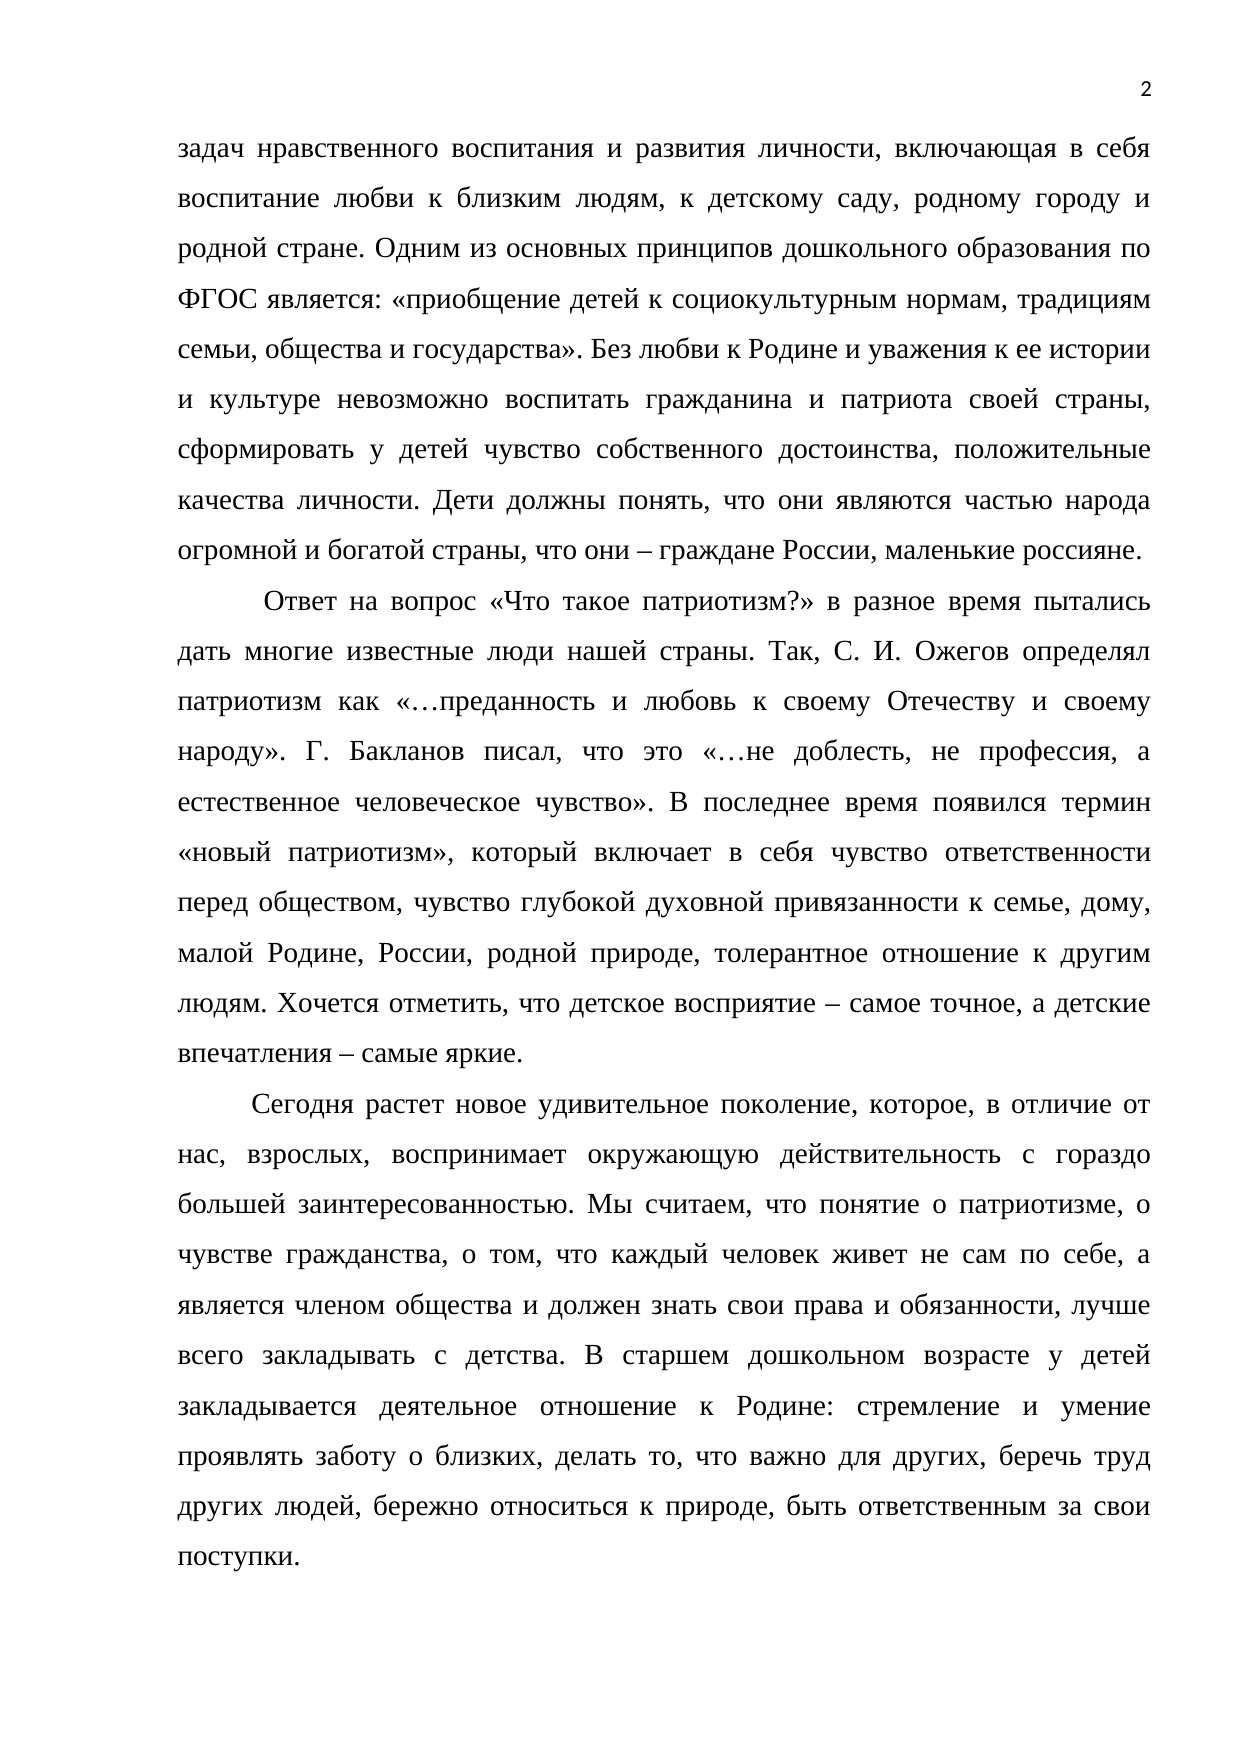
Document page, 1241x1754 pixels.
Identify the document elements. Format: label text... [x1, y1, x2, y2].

text Сегодня растет новое удивительное поколение, которое, в отличие от нас, взрослых, воспринимает окружающую действительность с гораздо большей заинтересованностью. Мы считаем, что понятие о патриотизме, о чувстве гражданства, о том, что каждый человек живет не сам по себе, а является членом общества и должен знать свои права и обязанности, лучше всего закладывать с детства. В старшем дошкольном возрасте у детей закладывается деятельное отношение к Родине: стремление и умение проявлять заботу о близких, делать то, что важно для других, беречь труд других людей, бережно относиться к природе, быть ответственным за свои поступки. [177, 1086, 1152, 1572]
text Ответ на вопрос «Что такое патриотизм?» в разное время пытались дать многие известные люди нашей страны. Так, С. И. Ожегов определял патриотизм как «…преданность и любовь к своему Отечеству и своему народу». Г. Бакланов писал, что это «…не доблесть, не профессия, а естественное человеческое чувство». В последнее время появился термин «новый патриотизм», который включает в себя чувство ответственности перед обществом, чувство глубокой духовной привязанности к семье, дому, малой Родине, России, родной природе, толерантное отношение к другим людям. Хочется отметить, что детское восприятие – самое точное, а детские впечатления – самые яркие. [177, 583, 1152, 1069]
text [177, 130, 1152, 566]
